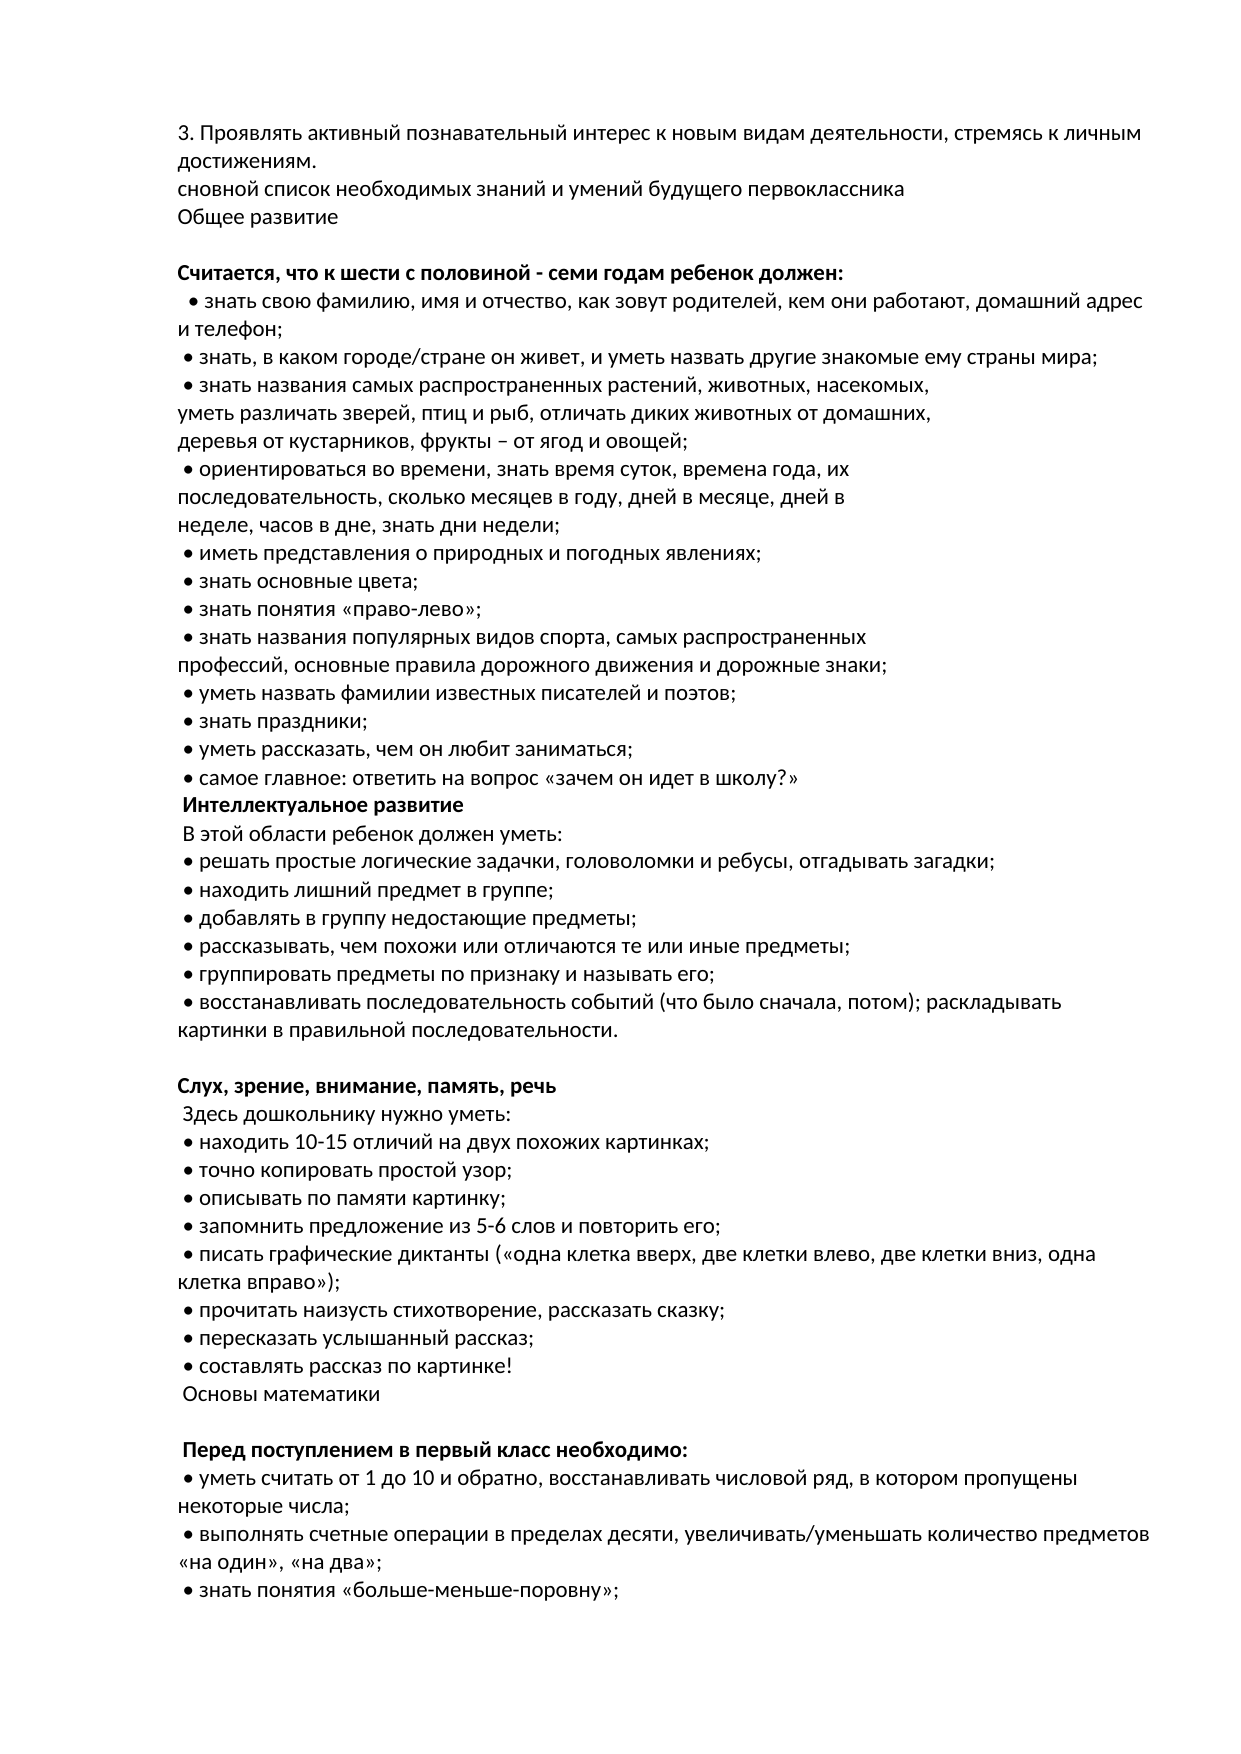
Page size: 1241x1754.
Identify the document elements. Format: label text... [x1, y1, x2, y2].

text • знать свою фамилию, имя и отчество, как зовут родителей, кем они работают, домашний адрес и телефон; [177, 286, 1152, 342]
text Основы математики [177, 1379, 1152, 1407]
text профессий, основные правила дорожного движения и дорожные знаки; [177, 651, 1152, 678]
text • уметь назвать фамилии известных писателей и поэтов; [177, 678, 1152, 707]
text деревья от кустарников, фрукты – от ягод и овощей; [177, 426, 1152, 454]
text • знать основные цвета; [177, 566, 1152, 594]
text • составлять рассказ по картинке! [177, 1351, 1152, 1379]
text • уметь рассказать, чем он любит заниматься; [177, 734, 1152, 763]
text • находить 10-15 отличий на двух похожих картинках; [177, 1127, 1152, 1155]
text • знать понятия «больше-меньше-поровну»; [177, 1575, 1152, 1603]
text Здесь дошкольнику нужно уметь: [177, 1099, 1152, 1127]
text • находить лишний предмет в группе; [177, 875, 1152, 903]
text • группировать предметы по признаку и называть его; [177, 959, 1152, 987]
text Общее развитие [177, 202, 1152, 230]
text • писать графические диктанты («одна клетка вверх, две клетки влево, две клетки вниз, одна клетка вправо»); [177, 1239, 1152, 1295]
text • знать названия популярных видов спорта, самых распространенных [177, 622, 1152, 651]
text Интеллектуальное развитие [177, 791, 1152, 819]
text • ориентироваться во времени, знать время суток, времена года, их [177, 454, 1152, 482]
text Считается, что к шести с половиной - семи годам ребенок должен: [177, 258, 1152, 286]
text • прочитать наизусть стихотворение, рассказать сказку; [177, 1295, 1152, 1323]
text уметь различать зверей, птиц и рыб, отличать диких животных от домашних, [177, 398, 1152, 426]
text • знать праздники; [177, 707, 1152, 734]
text • решать простые логические задачки, головоломки и ребусы, отгадывать загадки; [177, 847, 1152, 875]
text • уметь считать от 1 до 10 и обратно, восстанавливать числовой ряд, в котором пропущены некоторые числа; [177, 1463, 1152, 1519]
text • выполнять счетные операции в пределах десяти, увеличивать/уменьшать количество предметов «на один», «на два»; [177, 1519, 1152, 1575]
text В этой области ребенок должен уметь: [177, 819, 1152, 847]
text Перед поступлением в первый класс необходимо: [177, 1435, 1152, 1463]
text • точно копировать простой узор; [177, 1155, 1152, 1183]
text неделе, часов в дне, знать дни недели; [177, 510, 1152, 538]
text • знать, в каком городе/стране он живет, и уметь назвать другие знакомые ему страны мира; [177, 342, 1152, 370]
text Слух, зрение, внимание, память, речь [177, 1071, 1152, 1099]
text • самое главное: ответить на вопрос «зачем он идет в школу?» [177, 763, 1152, 791]
text • рассказывать, чем похожи или отличаются те или иные предметы; [177, 931, 1152, 959]
text • знать названия самых распространенных растений, животных, насекомых, [177, 370, 1152, 398]
text • запомнить предложение из 5-6 слов и повторить его; [177, 1211, 1152, 1239]
text • добавлять в группу недостающие предметы; [177, 903, 1152, 931]
text • иметь представления о природных и погодных явлениях; [177, 538, 1152, 566]
text • пересказать услышанный рассказ; [177, 1323, 1152, 1351]
text • восстанавливать последовательность событий (что было сначала, потом); раскладывать картинки в правильной последовательности. [177, 987, 1152, 1043]
text 3. Проявлять активный познавательный интерес к новым видам деятельности, стремясь к личным достижениям. [177, 118, 1152, 174]
text • знать понятия «право-лево»; [177, 594, 1152, 622]
text • описывать по памяти картинку; [177, 1183, 1152, 1211]
text сновной список необходимых знаний и умений будущего первоклассника [177, 174, 1152, 202]
text последовательность, сколько месяцев в году, дней в месяце, дней в [177, 482, 1152, 510]
